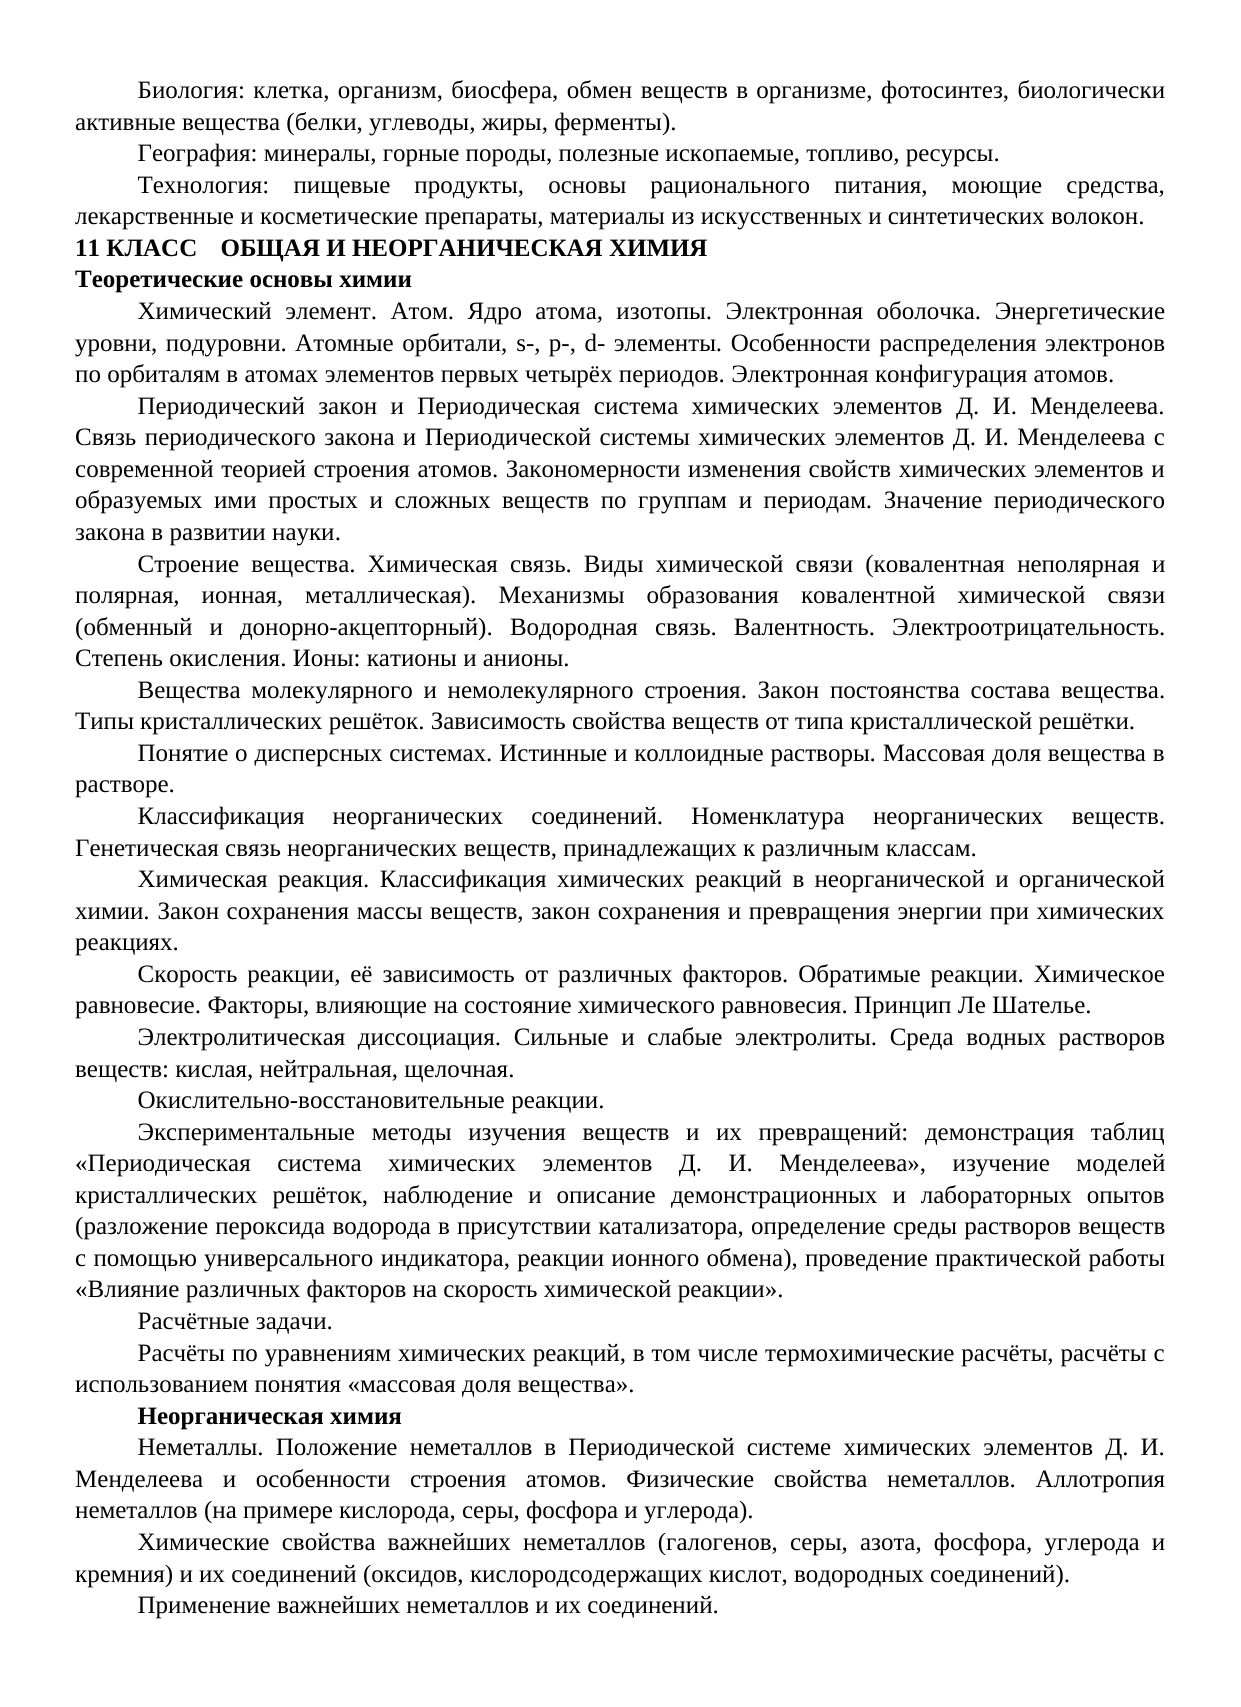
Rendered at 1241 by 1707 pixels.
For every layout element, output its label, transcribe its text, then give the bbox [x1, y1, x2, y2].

text 11 КЛАСС ОБЩАЯ И НЕОРГАНИЧЕСКАЯ ХИМИЯ [75, 233, 1165, 262]
text Вещества молекулярного и немолекулярного строения. Закон постоянства состава вещества. Типы кристаллических решёток. Зависимость свойства веществ от типа кристаллической решётки. [75, 675, 1165, 735]
text География: минералы, горные породы, полезные ископаемые, топливо, ресурсы. [75, 138, 1165, 167]
text Технология: пищевые продукты, основы рационального питания, моющие средства, лекарственные и косметические препараты, материалы из искусственных и синтетических волокон. [75, 170, 1165, 230]
text Понятие о дисперсных системах. Истинные и коллоидные растворы. Массовая доля вещества в растворе. [75, 738, 1165, 798]
text Химический элемент. Атом. Ядро атома, изотопы. Электронная оболочка. Энергетические уровни, подуровни. Атомные орбитали, s-, p-, d- элементы. Особенности распределения электронов по орбиталям в атомах элементов первых четырёх периодов. Электронная конфигурация атомов. [75, 296, 1165, 388]
text Теоретические основы химии [75, 264, 1165, 293]
text Химическая реакция. Классификация химических реакций в неорганической и органической химии. Закон сохранения массы веществ, закон сохранения и превращения энергии при химических реакциях. [75, 864, 1165, 956]
text Классификация неорганических соединений. Номенклатура неорганических веществ. Генетическая связь неорганических веществ, принадлежащих к различным классам. [75, 801, 1165, 861]
text Применение важнейших неметаллов и их соединений. [75, 1590, 1165, 1619]
text Строение вещества. Химическая связь. Виды химической связи (ковалентная неполярная и полярная, ионная, металлическая). Механизмы образования ковалентной химической связи (обменный и донорно-акцепторный). Водородная связь. Валентность. Электроотрицательность. Степень окисления. Ионы: катионы и анионы. [75, 549, 1165, 672]
text Окислительно-восстановительные реакции. [75, 1085, 1165, 1114]
text Неметаллы. Положение неметаллов в Периодической системе химических элементов Д. И. Менделеева и особенности строения атомов. Физические свойства неметаллов. Аллотропия неметаллов (на примере кислорода, серы, фосфора и углерода). [75, 1432, 1165, 1524]
text Химические свойства важнейших неметаллов (галогенов, серы, азота, фосфора, углерода и кремния) и их соединений (оксидов, кислородсодержащих кислот, водородных соединений). [75, 1527, 1165, 1587]
text Расчётные задачи. [75, 1306, 1165, 1335]
text Биология: клетка, организм, биосфера, обмен веществ в организме, фотосинтез, биологически активные вещества (белки, углеводы, жиры, ферменты). [75, 75, 1165, 135]
text Периодический закон и Периодическая система химических элементов Д. И. Менделеева. Связь периодического закона и Периодической системы химических элементов Д. И. Менделеева с современной теорией строения атомов. Закономерности изменения свойств химических элементов и образуемых ими простых и сложных веществ по группам и периодам. Значение периодического закона в развитии науки. [75, 391, 1165, 546]
text Скорость реакции, её зависимость от различных факторов. Обратимые реакции. Химическое равновесие. Факторы, влияющие на состояние химического равновесия. Принцип Ле Шателье. [75, 959, 1165, 1019]
text Неорганическая химия [75, 1401, 1165, 1429]
text Расчёты по уравнениям химических реакций, в том числе термохимические расчёты, расчёты с использованием понятия «массовая доля вещества». [75, 1338, 1165, 1398]
text Экспериментальные методы изучения веществ и их превращений: демонстрация таблиц «Периодическая система химических элементов Д. И. Менделеева», изучение моделей кристаллических решёток, наблюдение и описание демонстрационных и лабораторных опытов (разложение пероксида водорода в присутствии катализатора, определение среды растворов веществ с помощью универсального индикатора, реакции ионного обмена), проведение практической работы «Влияние различных факторов на скорость химической реакции». [75, 1117, 1165, 1303]
text Электролитическая диссоциация. Сильные и слабые электролиты. Среда водных растворов веществ: кислая, нейтральная, щелочная. [75, 1022, 1165, 1082]
